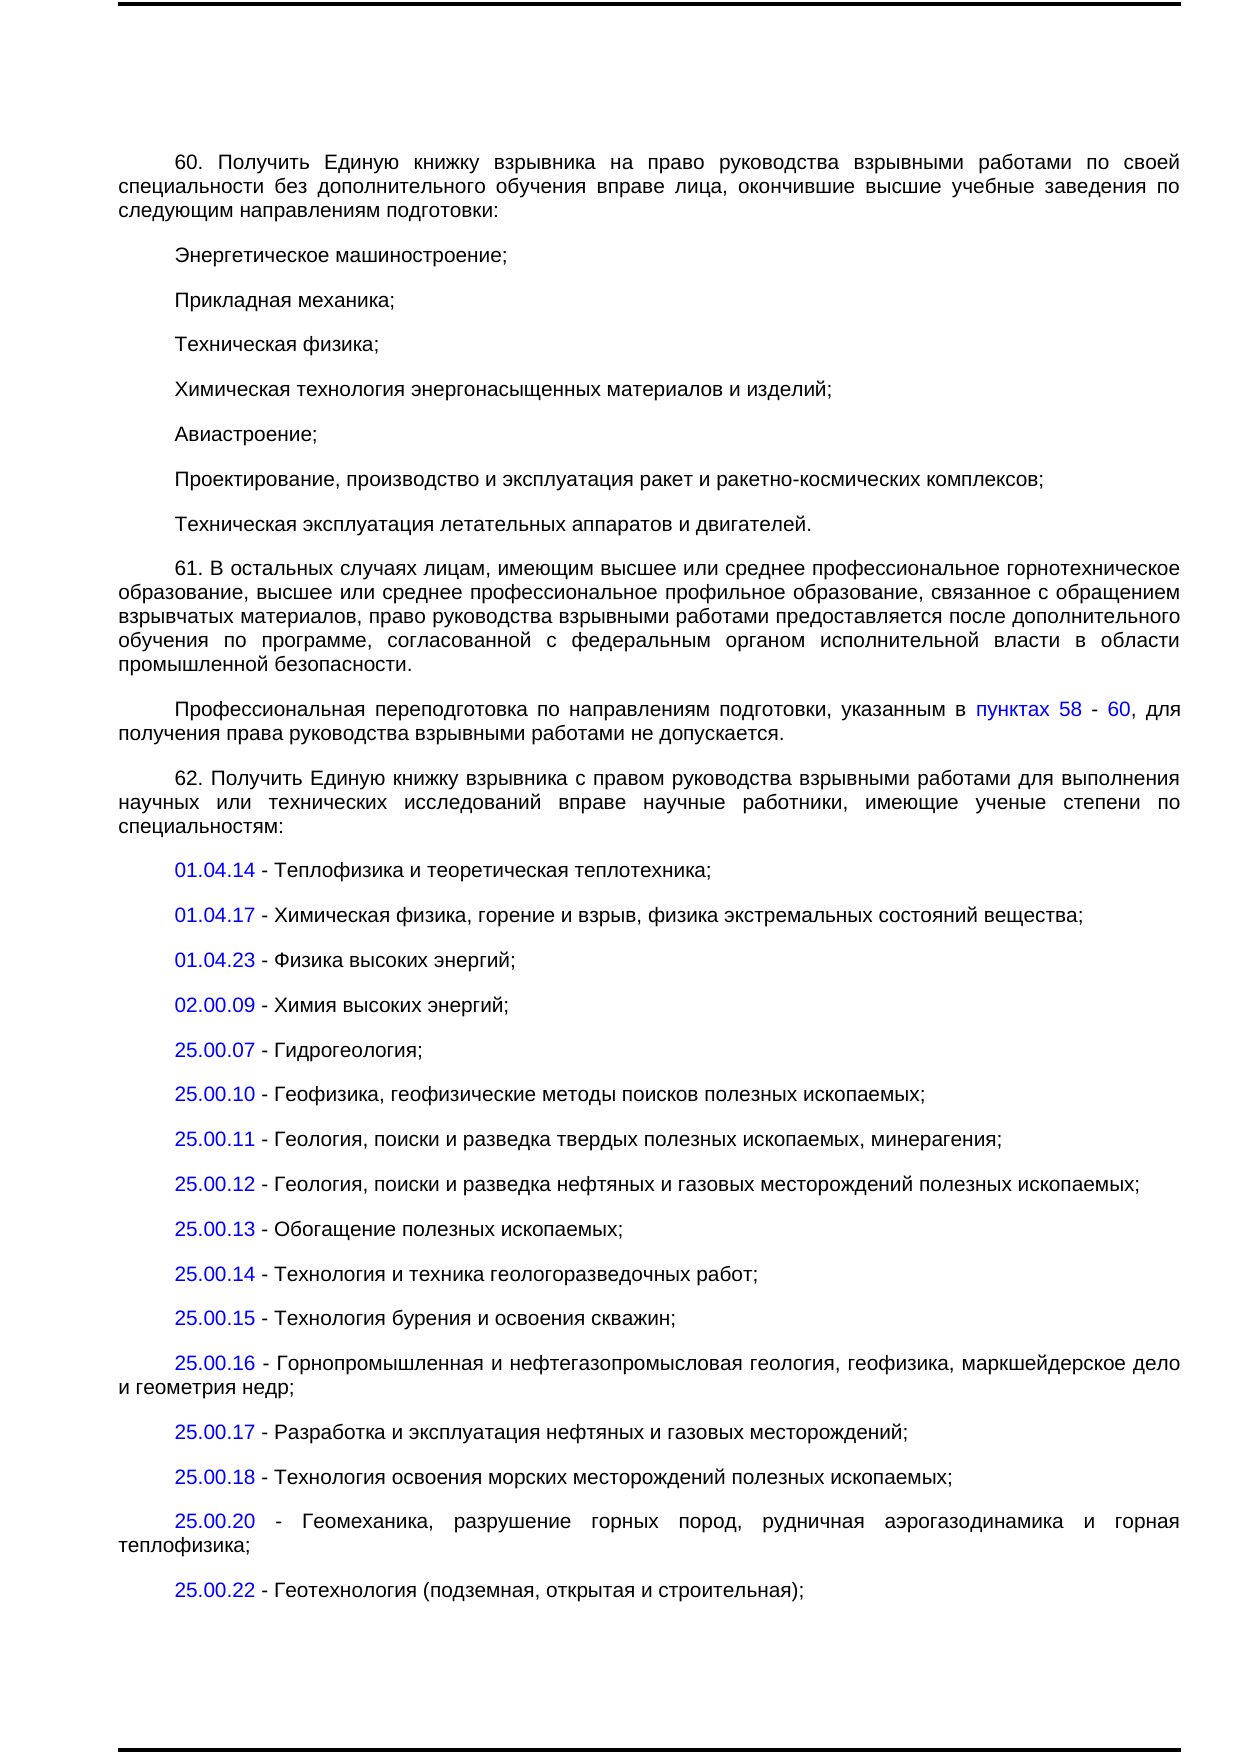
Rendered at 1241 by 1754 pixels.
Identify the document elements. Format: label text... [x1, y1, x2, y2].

text 01.04.14 - Теплофизика и теоретическая теплотехника; [118, 858, 1181, 882]
text 60. Получить Единую книжку взрывника на право руководства взрывными работами по своей специальности без дополнительного обучения вправе лица, окончившие высшие учебные заведения по следующим направлениям подготовки: [118, 150, 1181, 222]
text 25.00.18 - Технология освоения морских месторождений полезных ископаемых; [118, 1464, 1181, 1488]
text Авиастроение; [118, 422, 1181, 446]
text 25.00.10 - Геофизика, геофизические методы поисков полезных ископаемых; [118, 1082, 1181, 1106]
text 25.00.14 - Технология и техника геологоразведочных работ; [118, 1261, 1181, 1285]
text 25.00.15 - Технология бурения и освоения скважин; [118, 1306, 1181, 1330]
text Энергетическое машиностроение; [118, 243, 1181, 267]
text 01.04.23 - Физика высоких энергий; [118, 948, 1181, 972]
text Прикладная механика; [118, 287, 1181, 311]
text 25.00.20 - Геомеханика, разрушение горных пород, рудничная аэрогазодинамика и горная теплофизика; [118, 1509, 1181, 1557]
text 62. Получить Единую книжку взрывника с правом руководства взрывными работами для выполнения научных или технических исследований вправе научные работники, имеющие ученые степени по специальностям: [118, 766, 1181, 837]
text 25.00.12 - Геология, поиски и разведка нефтяных и газовых месторождений полезных ископаемых; [118, 1172, 1181, 1196]
text 02.00.09 - Химия высоких энергий; [118, 993, 1181, 1017]
text Техническая физика; [118, 332, 1181, 356]
text 61. В остальных случаях лицам, имеющим высшее или среднее профессиональное горнотехническое образование, высшее или среднее профессиональное профильное образование, связанное с обращением взрывчатых материалов, право руководства взрывными работами предоставляется после дополнительного обучения по программе, согласованной с федеральным органом исполнительной власти в области промышленной безопасности. [118, 556, 1181, 676]
text 25.00.07 - Гидрогеология; [118, 1037, 1181, 1061]
text 25.00.17 - Разработка и эксплуатация нефтяных и газовых месторождений; [118, 1420, 1181, 1444]
text 25.00.13 - Обогащение полезных ископаемых; [118, 1217, 1181, 1241]
text 25.00.16 - Горнопромышленная и нефтегазопромысловая геология, геофизика, маркшейдерское дело и геометрия недр; [118, 1351, 1181, 1399]
text Проектирование, производство и эксплуатация ракет и ракетно-космических комплексов; [118, 467, 1181, 491]
text 01.04.17 - Химическая физика, горение и взрыв, физика экстремальных состояний вещества; [118, 903, 1181, 927]
text 25.00.11 - Геология, поиски и разведка твердых полезных ископаемых, минерагения; [118, 1127, 1181, 1151]
text 25.00.22 - Геотехнология (подземная, открытая и строительная); [118, 1578, 1181, 1602]
text Техническая эксплуатация летательных аппаратов и двигателей. [118, 511, 1181, 535]
text Профессиональная переподготовка по направлениям подготовки, указанным в пунктах 58 - 60, для получения права руководства взрывными работами не допускается. [118, 697, 1181, 745]
text Химическая технология энергонасыщенных материалов и изделий; [118, 377, 1181, 401]
